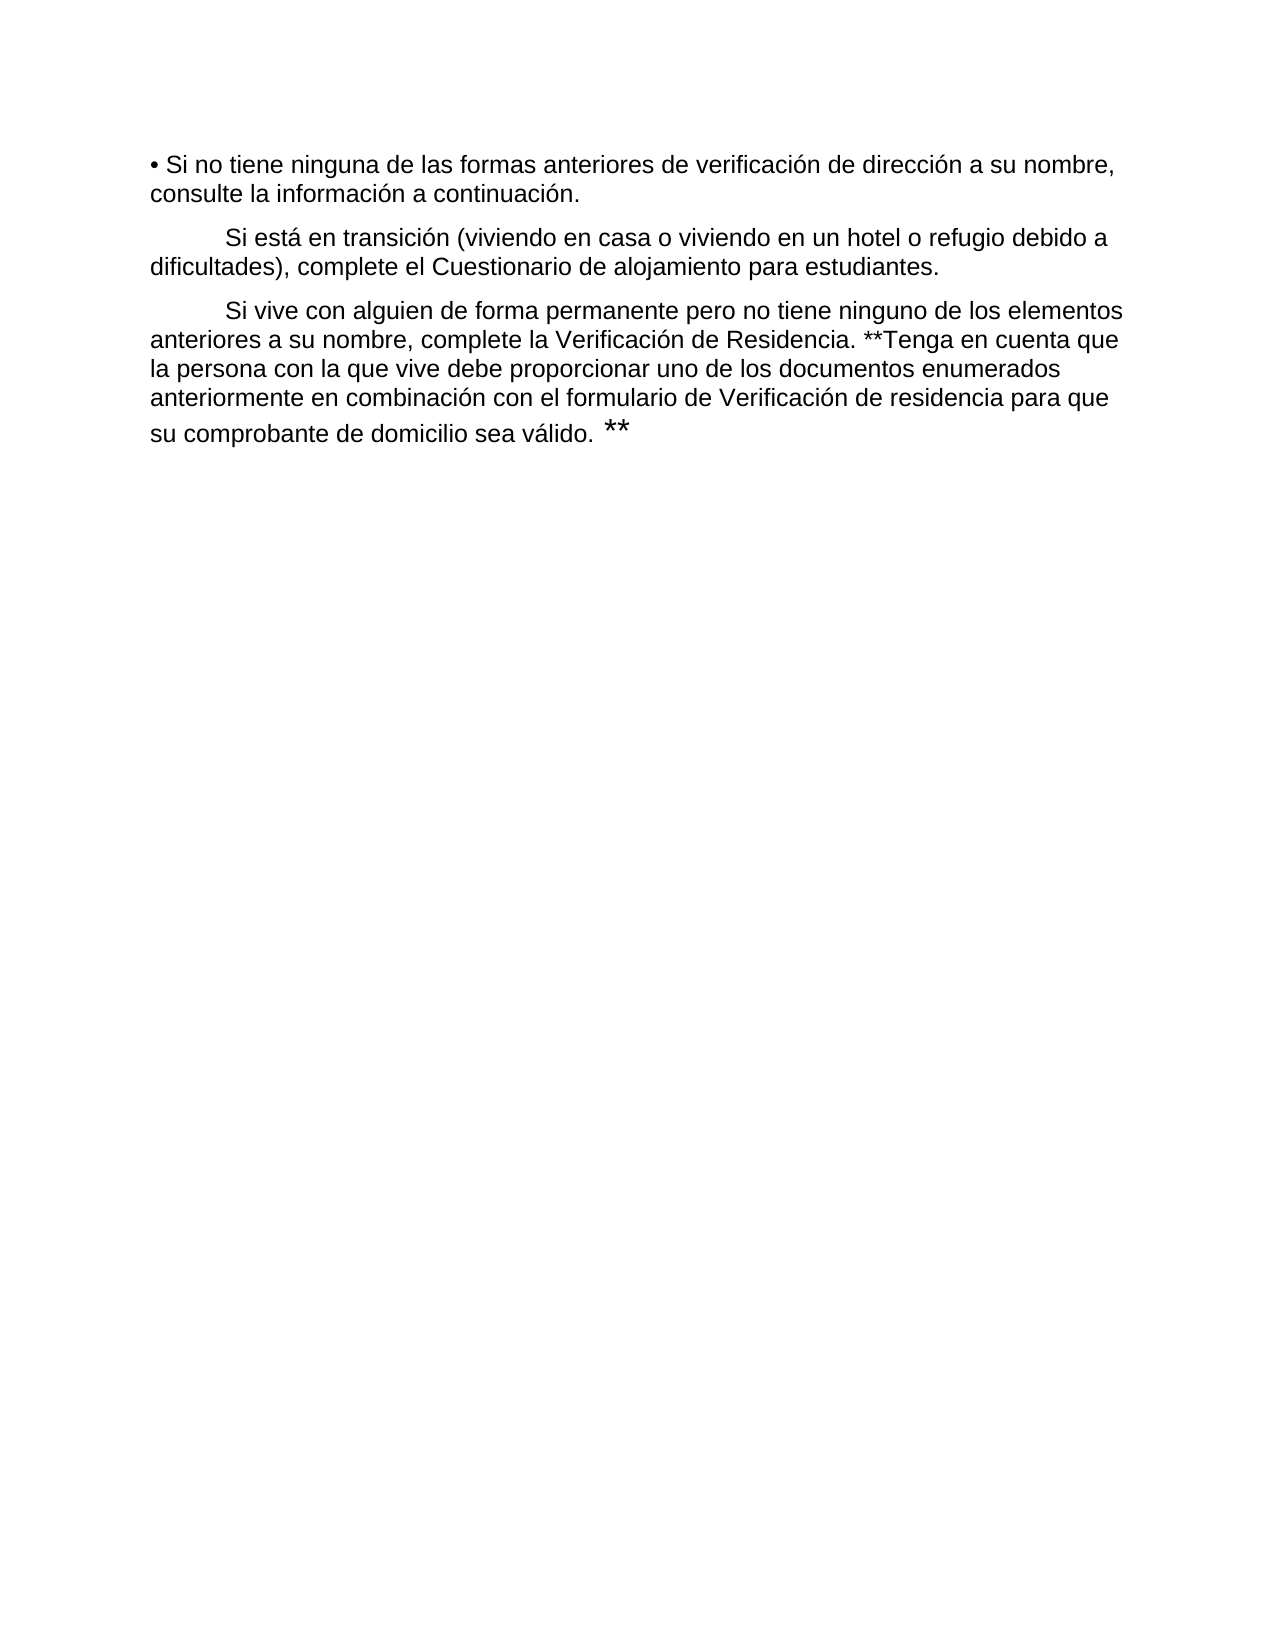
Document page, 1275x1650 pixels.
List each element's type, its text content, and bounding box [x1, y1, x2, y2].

text • Si no tiene ninguna de las formas anteriores de verificación de dirección a su nombre, consulte la información a continuación. [150, 150, 1125, 207]
text Si vive con alguien de forma permanente pero no tiene ninguno de los elementos anteriores a su nombre, complete la Verificación de Residencia. **Tenga en cuenta que la persona con la que vive debe proporcionar uno de los documentos enumerados anteriormente en combinación con el formulario de Verificación de residencia para que su comprobante de domicilio sea válido. ** [150, 296, 1125, 450]
text Si está en transición (viviendo en casa o viviendo en un hotel o refugio debido a dificultades), complete el Cuestionario de alojamiento para estudiantes. [150, 223, 1125, 281]
